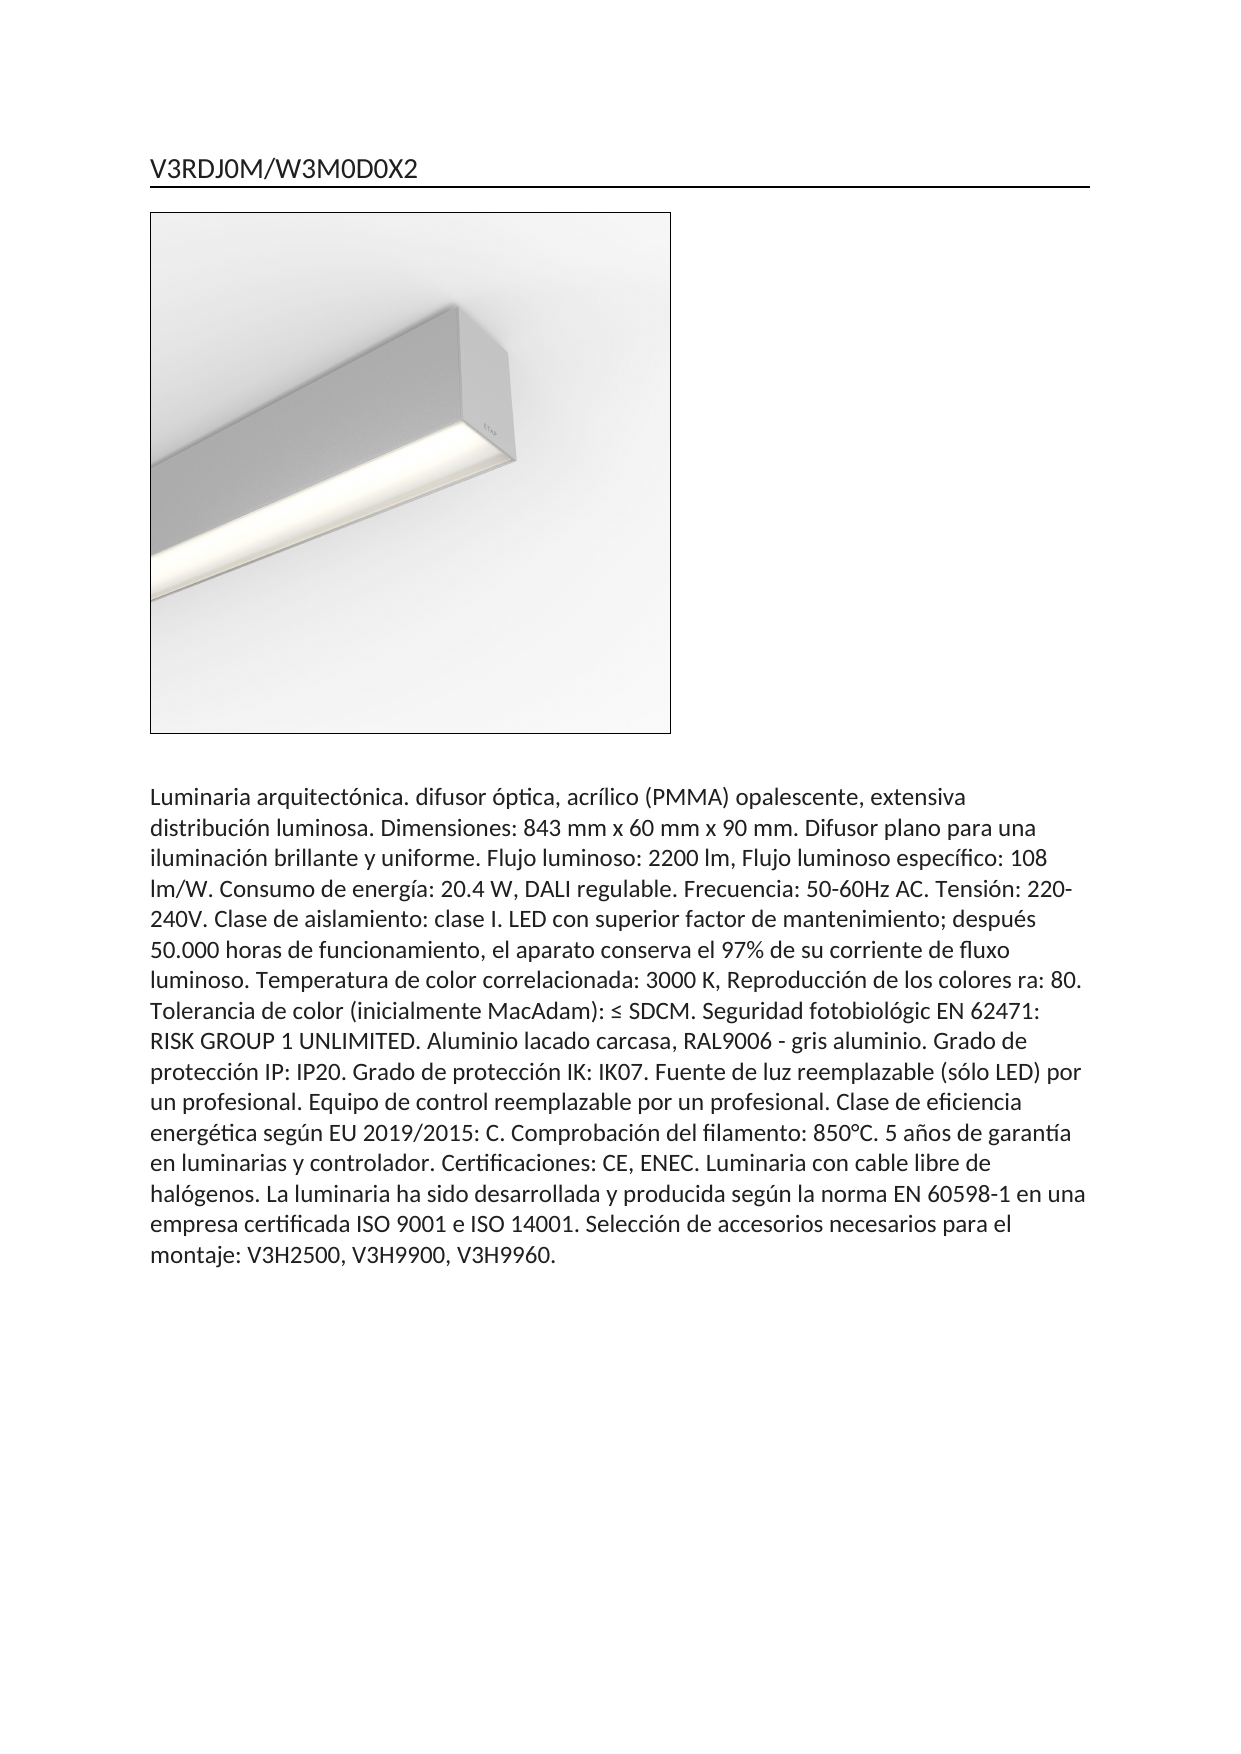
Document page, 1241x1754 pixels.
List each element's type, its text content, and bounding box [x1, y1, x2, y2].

picture [151, 213, 670, 733]
text V3RDJ0M/W3M0D0X2 [150, 150, 1090, 186]
text Luminaria arquitectónica. difusor óptica, acrílico (PMMA) opalescente, extensiva distribución luminosa. Dimensiones: 843 mm x 60 mm x 90 mm. Difusor plano para una iluminación brillante y uniforme. Flujo luminoso: 2200 lm, Flujo luminoso específico: 108 lm/W. Consumo de energía: 20.4 W, DALI regulable. Frecuencia: 50-60Hz AC. Tensión: 220-240V. Clase de aislamiento: clase I. LED con superior factor de mantenimiento; después 50.000 horas de funcionamiento, el aparato conserva el 97% de su corriente de fluxo luminoso. Temperatura de color correlacionada: 3000 K, Reproducción de los colores ra: 80. Tolerancia de color (inicialmente MacAdam): ≤ SDCM. Seguridad fotobiológic EN 62471: RISK GROUP 1 UNLIMITED. Aluminio lacado carcasa, RAL9006 - gris aluminio. Grado de protección IP: IP20. Grado de protección IK: IK07. Fuente de luz reemplazable (sólo LED) por un profesional. Equipo de control reemplazable por un profesional. Clase de eficiencia energética según EU 2019/2015: C. Comprobación del filamento: 850°C. 5 años de garantía en luminarias y controlador. Certificaciones: CE, ENEC. Luminaria con cable libre de halógenos. La luminaria ha sido desarrollada y producida según la norma EN 60598-1 en una empresa certificada ISO 9001 e ISO 14001. Selección de accesorios necesarios para el montaje: V3H2500, V3H9900, V3H9960. [150, 781, 1090, 1269]
